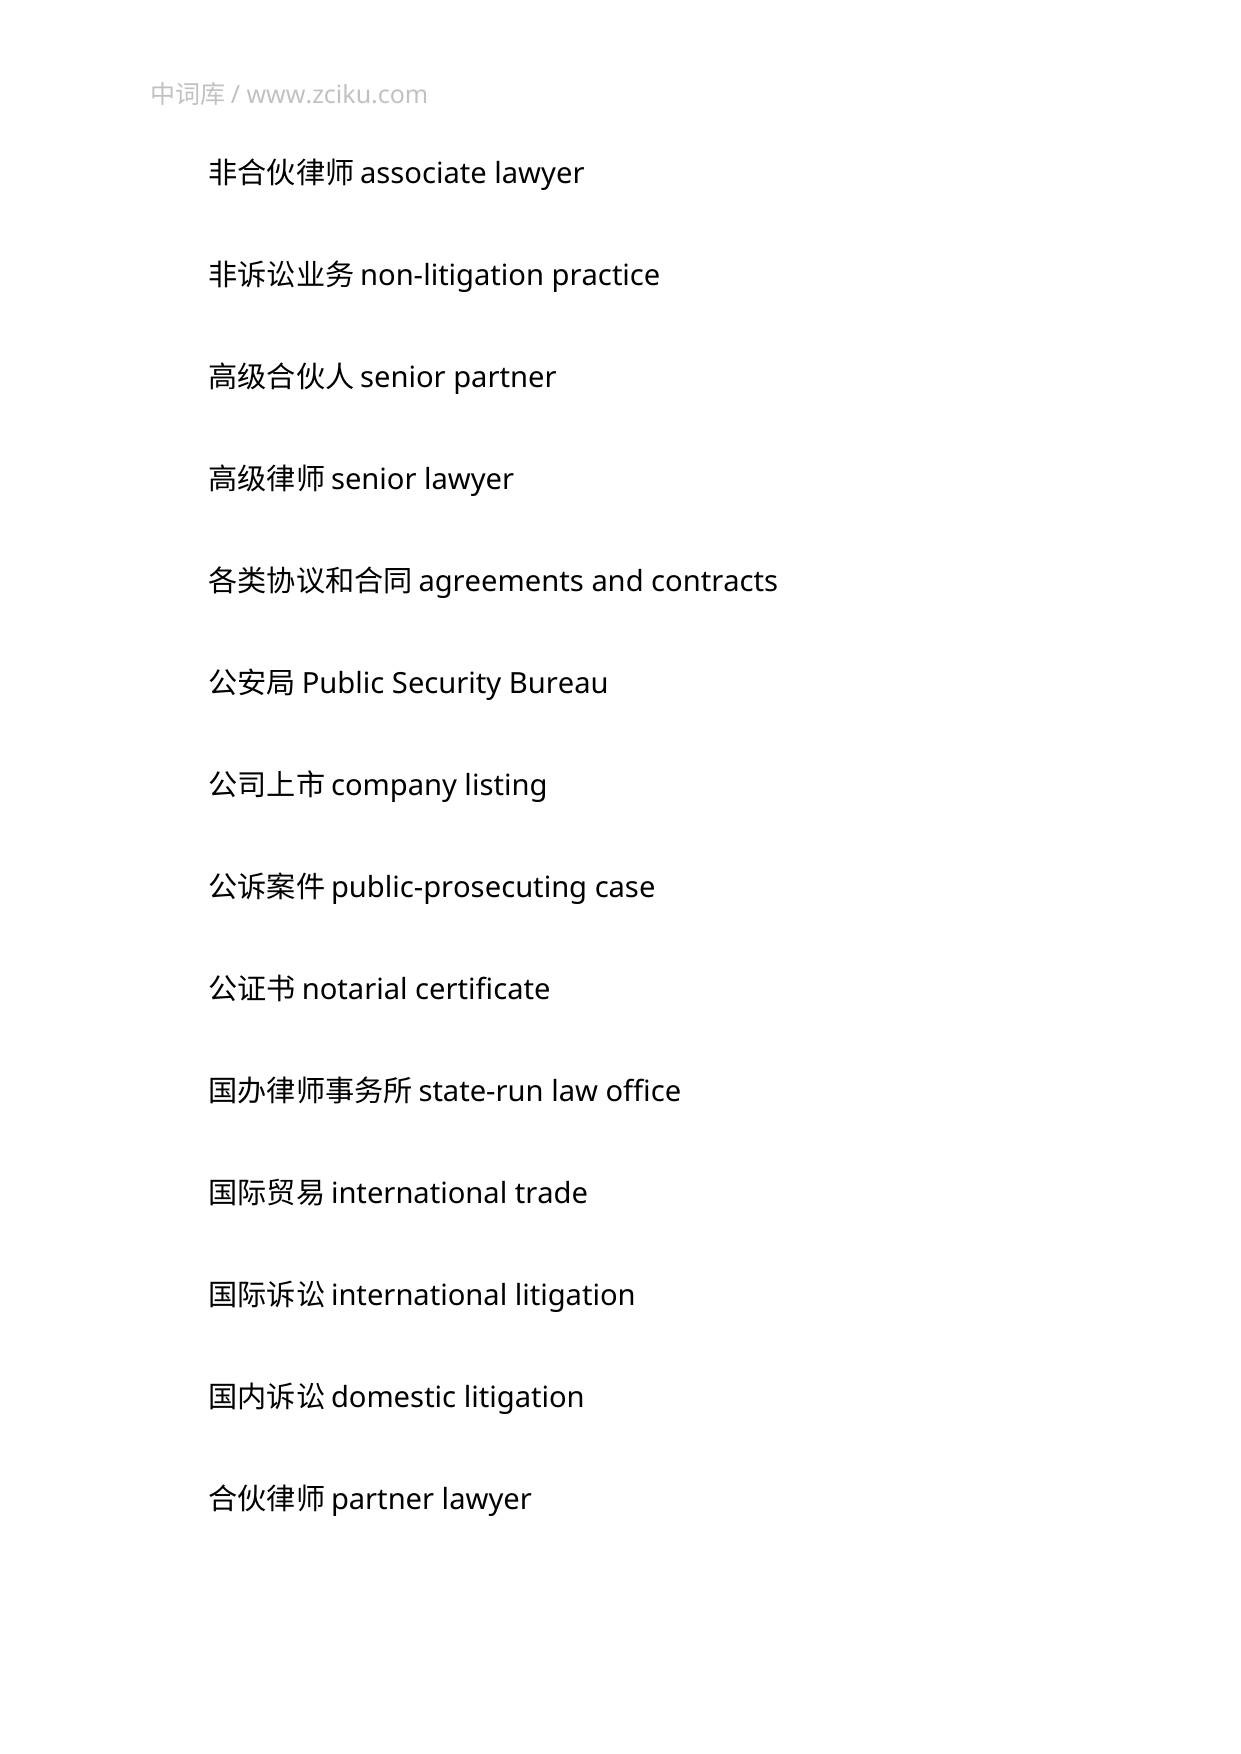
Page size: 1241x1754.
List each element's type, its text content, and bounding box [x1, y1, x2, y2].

text 各类协议和合同agreements and contracts [150, 558, 1090, 600]
text 公证书notarial certificate [150, 966, 1090, 1008]
text 高级合伙人senior partner [150, 354, 1090, 396]
text 国际诉讼international litigation [150, 1272, 1090, 1314]
text 公司上市company listing [150, 762, 1090, 804]
text 国际贸易international trade [150, 1170, 1090, 1212]
text 合伙律师partner lawyer [150, 1476, 1090, 1518]
text 非诉讼业务non-litigation practice [150, 252, 1090, 294]
text 非合伙律师associate lawyer [150, 150, 1090, 192]
text 公安局Public Security Bureau [150, 660, 1090, 702]
text 公诉案件public-prosecuting case [150, 864, 1090, 906]
text 国内诉讼domestic litigation [150, 1374, 1090, 1416]
text 高级律师senior lawyer [150, 456, 1090, 498]
text 国办律师事务所state-run law office [150, 1068, 1090, 1110]
